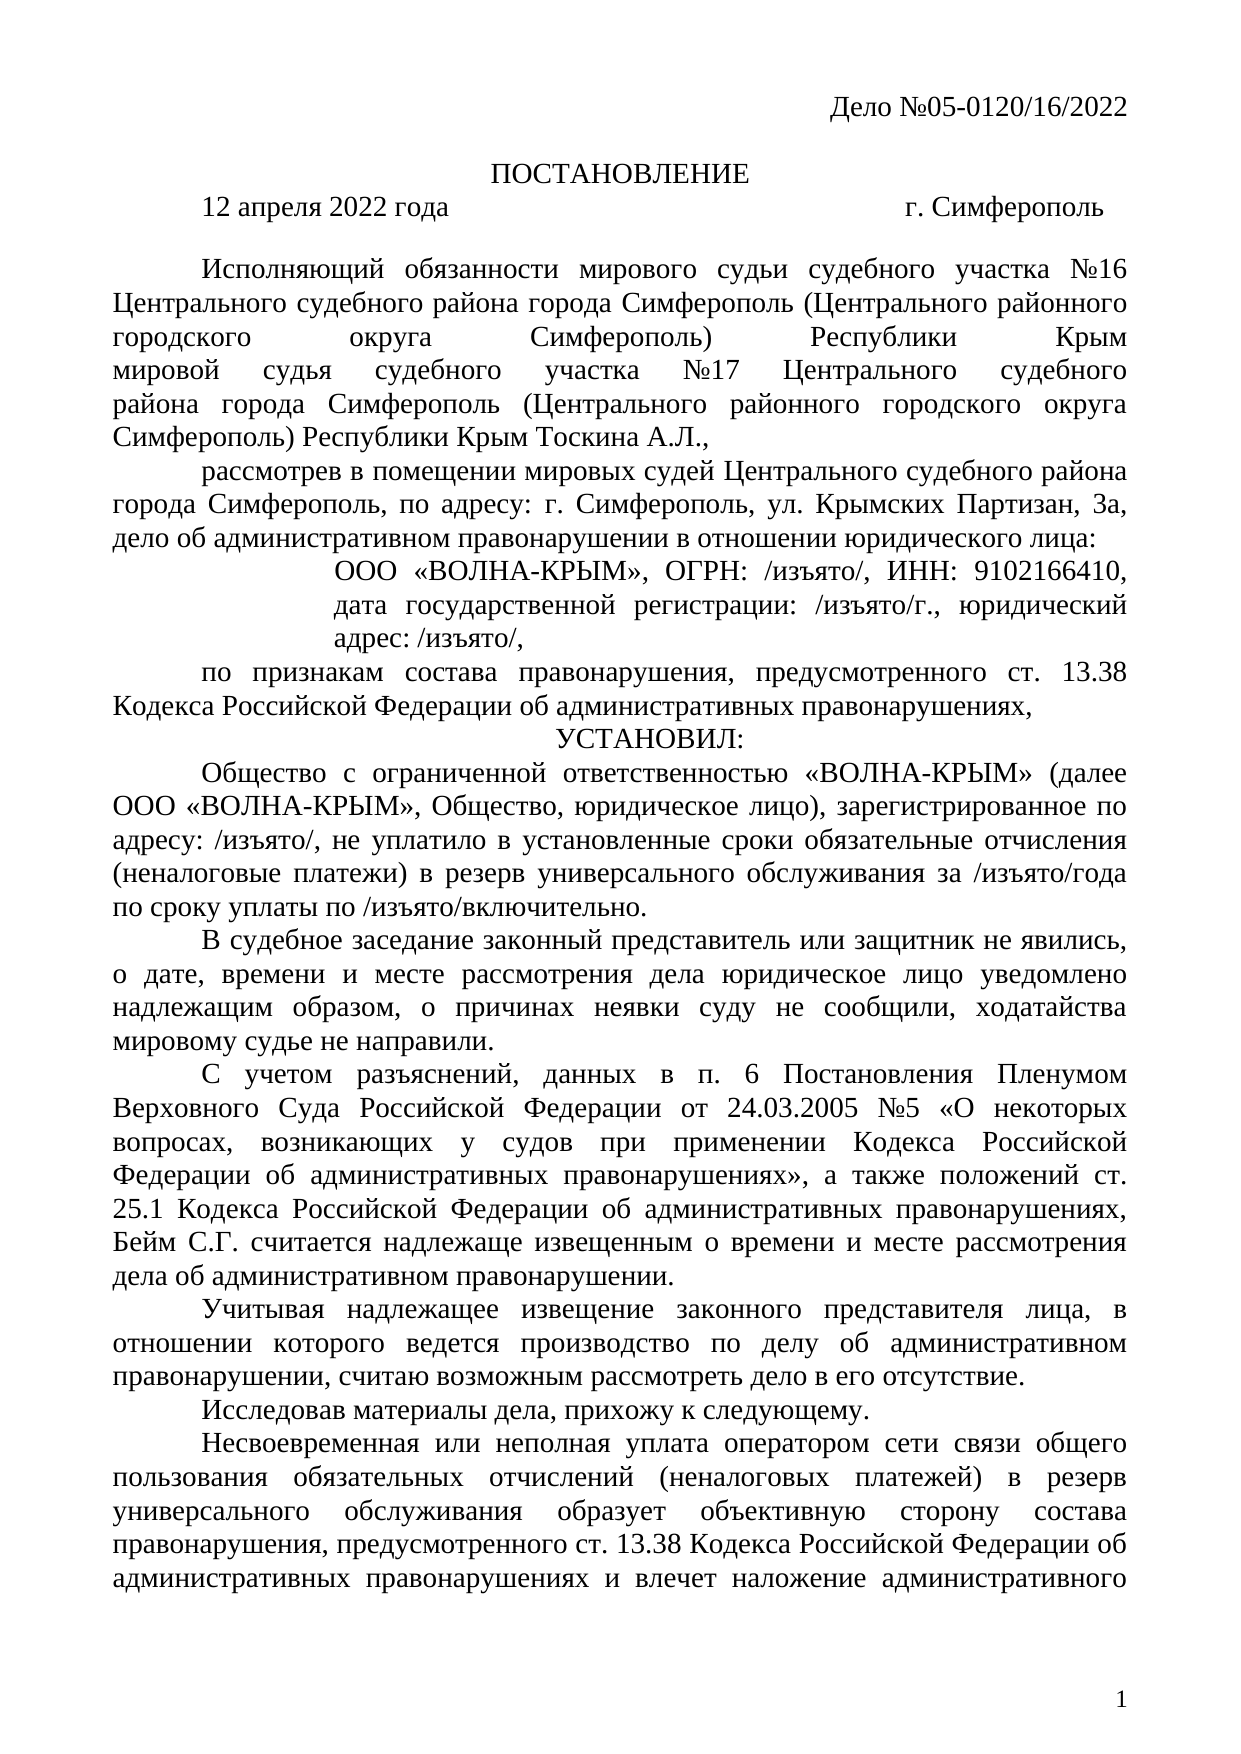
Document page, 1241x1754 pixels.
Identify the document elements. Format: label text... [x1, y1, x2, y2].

text Общество с ограниченной ответственностью «ВОЛНА-КРЫМ» (далее ООО «ВОЛНА-КРЫМ», Общество, юридическое лицо), зарегистрированное по адресу: /изъято/, не уплатило в установленные сроки обязательные отчисления (неналоговые платежи) в резерв универсального обслуживания за /изъято/года по сроку уплаты по /изъято/включительно. [112, 755, 1128, 922]
text Исполняющий обязанности мирового судьи судебного участка №16 Центрального судебного района города Симферополь (Центрального районного городского округа Симферополь) Республики Крым мировой судья судебного участка №17 Центрального судебного района города Симферополь (Центрального районного городского округа Симферополь) Республики Крым Тоскина А.Л., [112, 252, 1128, 453]
text ООО «ВОЛНА-КРЫМ», ОГРН: /изъято/, ИНН: 9102166410, дата государственной регистрации: /изъято/г., юридический адрес: /изъято/, [334, 553, 1128, 654]
text С учетом разъяснений, данных в п. 6 Постановления Пленумом Верховного Суда Российской Федерации от 24.03.2005 №5 «О некоторых вопросах, возникающих у судов при применении Кодекса Российской Федерации об административных правонарушениях», а также положений ст. 25.1 Кодекса Российской Федерации об административных правонарушениях, Бейм С.Г. считается надлежаще извещенным о времени и месте рассмотрения дела об административном правонарушении. [112, 1057, 1128, 1291]
text рассмотрев в помещении мировых судей Центрального судебного района города Симферополь, по адресу: г. Симферополь, ул. Крымских Партизан, 3а, дело об административном правонарушении в отношении юридического лица: [112, 453, 1128, 553]
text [112, 1426, 1128, 1593]
text Учитывая надлежащее извещение законного представителя лица, в отношении которого ведется производство по делу об административном правонарушении, считаю возможным рассмотреть дело в его отсутствие. [112, 1291, 1128, 1392]
text Исследовав материалы дела, прихожу к следующему. [112, 1392, 1128, 1426]
text по признакам состава правонарушения, предусмотренного ст. 13.38 Кодекса Российской Федерации об административных правонарушениях, [112, 654, 1128, 721]
text ПОСТАНОВЛЕНИЕ [112, 156, 1128, 189]
text В судебное заседание законный представитель или защитник не явились, о дате, времени и месте рассмотрения дела юридическое лицо уведомлено надлежащим образом, о причинах неявки суду не сообщили, ходатайства мировому судье не направили. [112, 922, 1128, 1057]
text Дело №05-0120/16/2022 [112, 89, 1128, 122]
text 12 апреля 2022 года г. Симферополь [112, 189, 1128, 223]
text УСТАНОВИЛ: [112, 721, 1128, 755]
